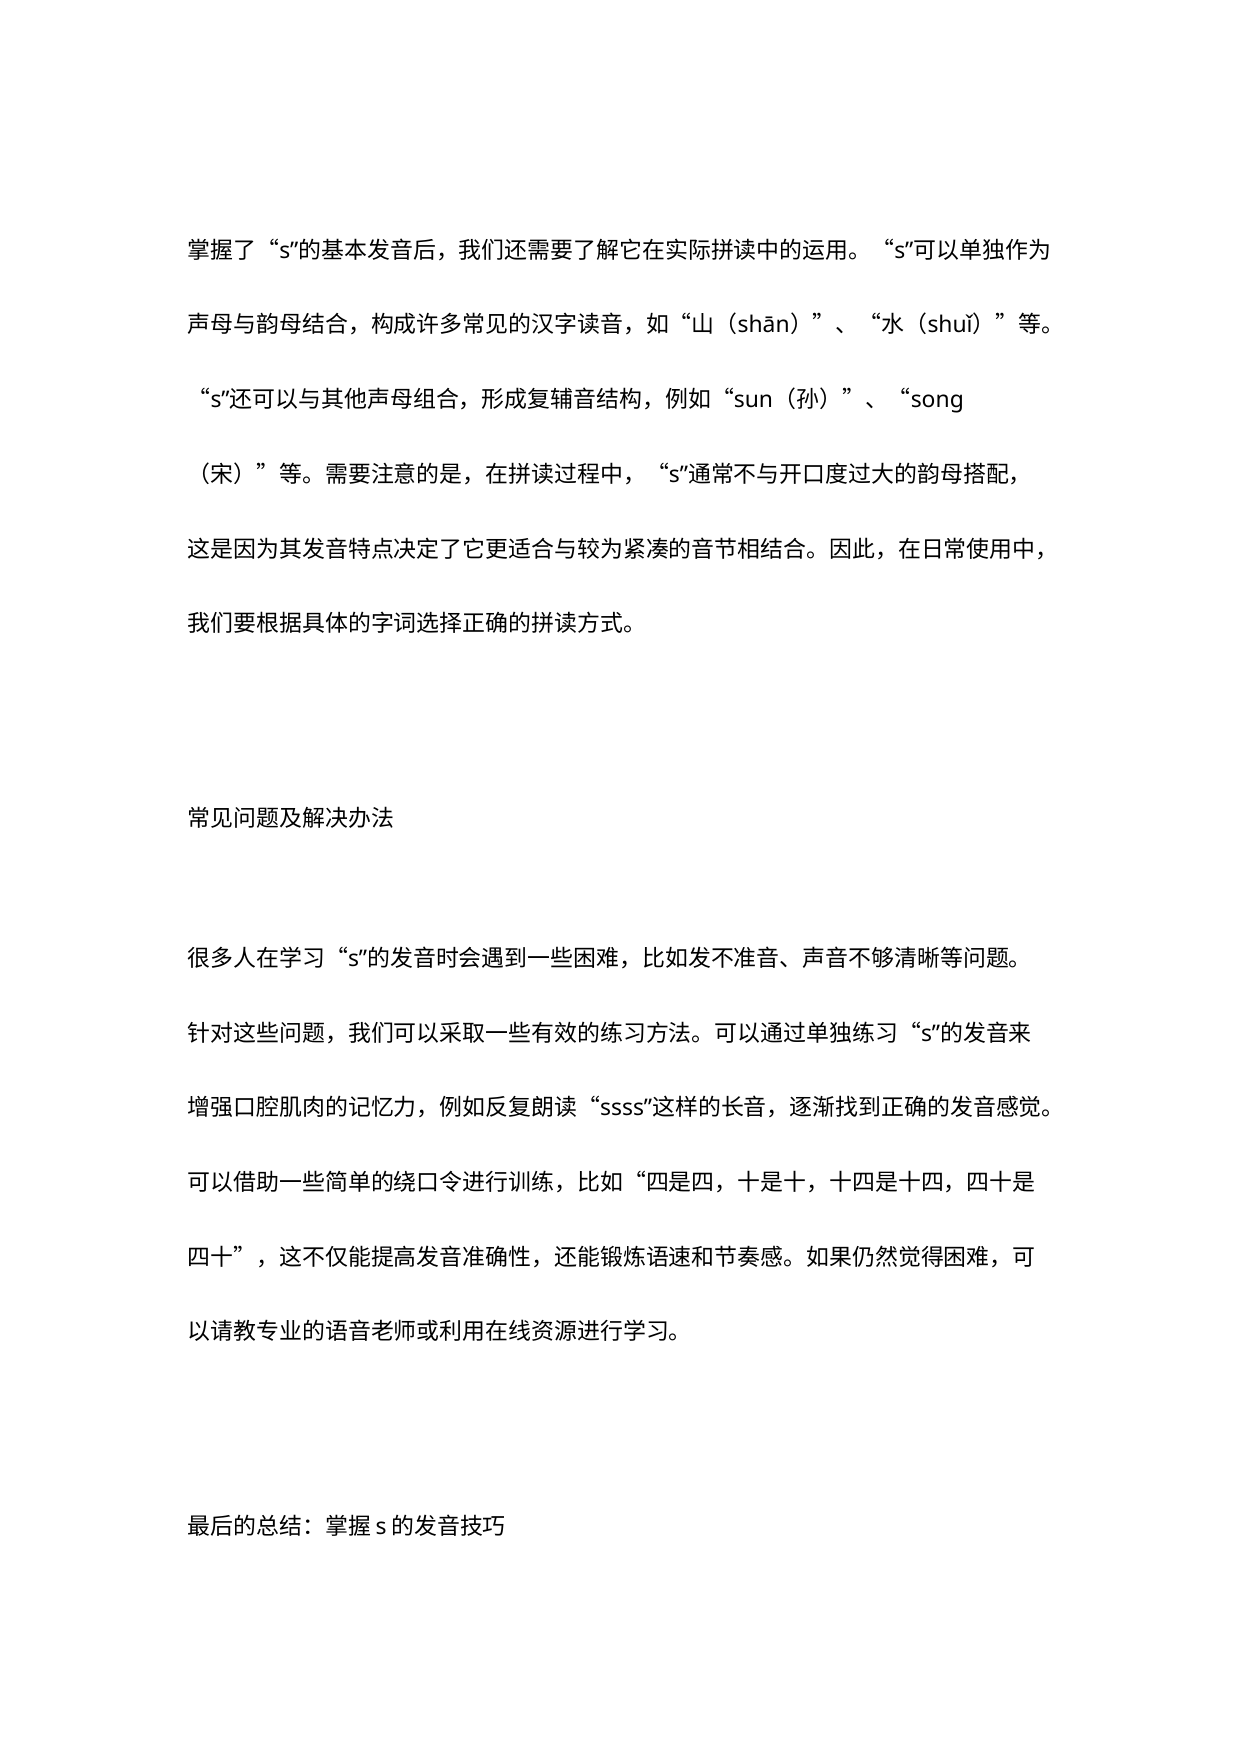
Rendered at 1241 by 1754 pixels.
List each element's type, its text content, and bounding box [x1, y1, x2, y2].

text 最后的总结：掌握s的发音技巧 [187, 1492, 1053, 1557]
text 很多人在学习“s”的发音时会遇到一些困难，比如发不准音、声音不够清晰等问题。针对这些问题，我们可以采取一些有效的练习方法。可以通过单独练习“s”的发音来增强口腔肌肉的记忆力，例如反复朗读“ssss”这样的长音，逐渐找到正确的发音感觉。可以借助一些简单的绕口令进行训练，比如“四是四，十是十，十四是十四，四十是四十”，这不仅能提高发音准确性，还能锻炼语速和节奏感。如果仍然觉得困难，可以请教专业的语音老师或利用在线资源进行学习。 [187, 924, 1053, 1362]
text 掌握了“s”的基本发音后，我们还需要了解它在实际拼读中的运用。“s”可以单独作为声母与韵母结合，构成许多常见的汉字读音，如“山（shān）”、“水（shuǐ）”等。“s”还可以与其他声母组合，形成复辅音结构，例如“sun（孙）”、“song（宋）”等。需要注意的是，在拼读过程中，“s”通常不与开口度过大的韵母搭配，这是因为其发音特点决定了它更适合与较为紧凑的音节相结合。因此，在日常使用中，我们要根据具体的字词选择正确的拼读方式。 [187, 216, 1053, 654]
text 常见问题及解决办法 [187, 783, 1053, 848]
